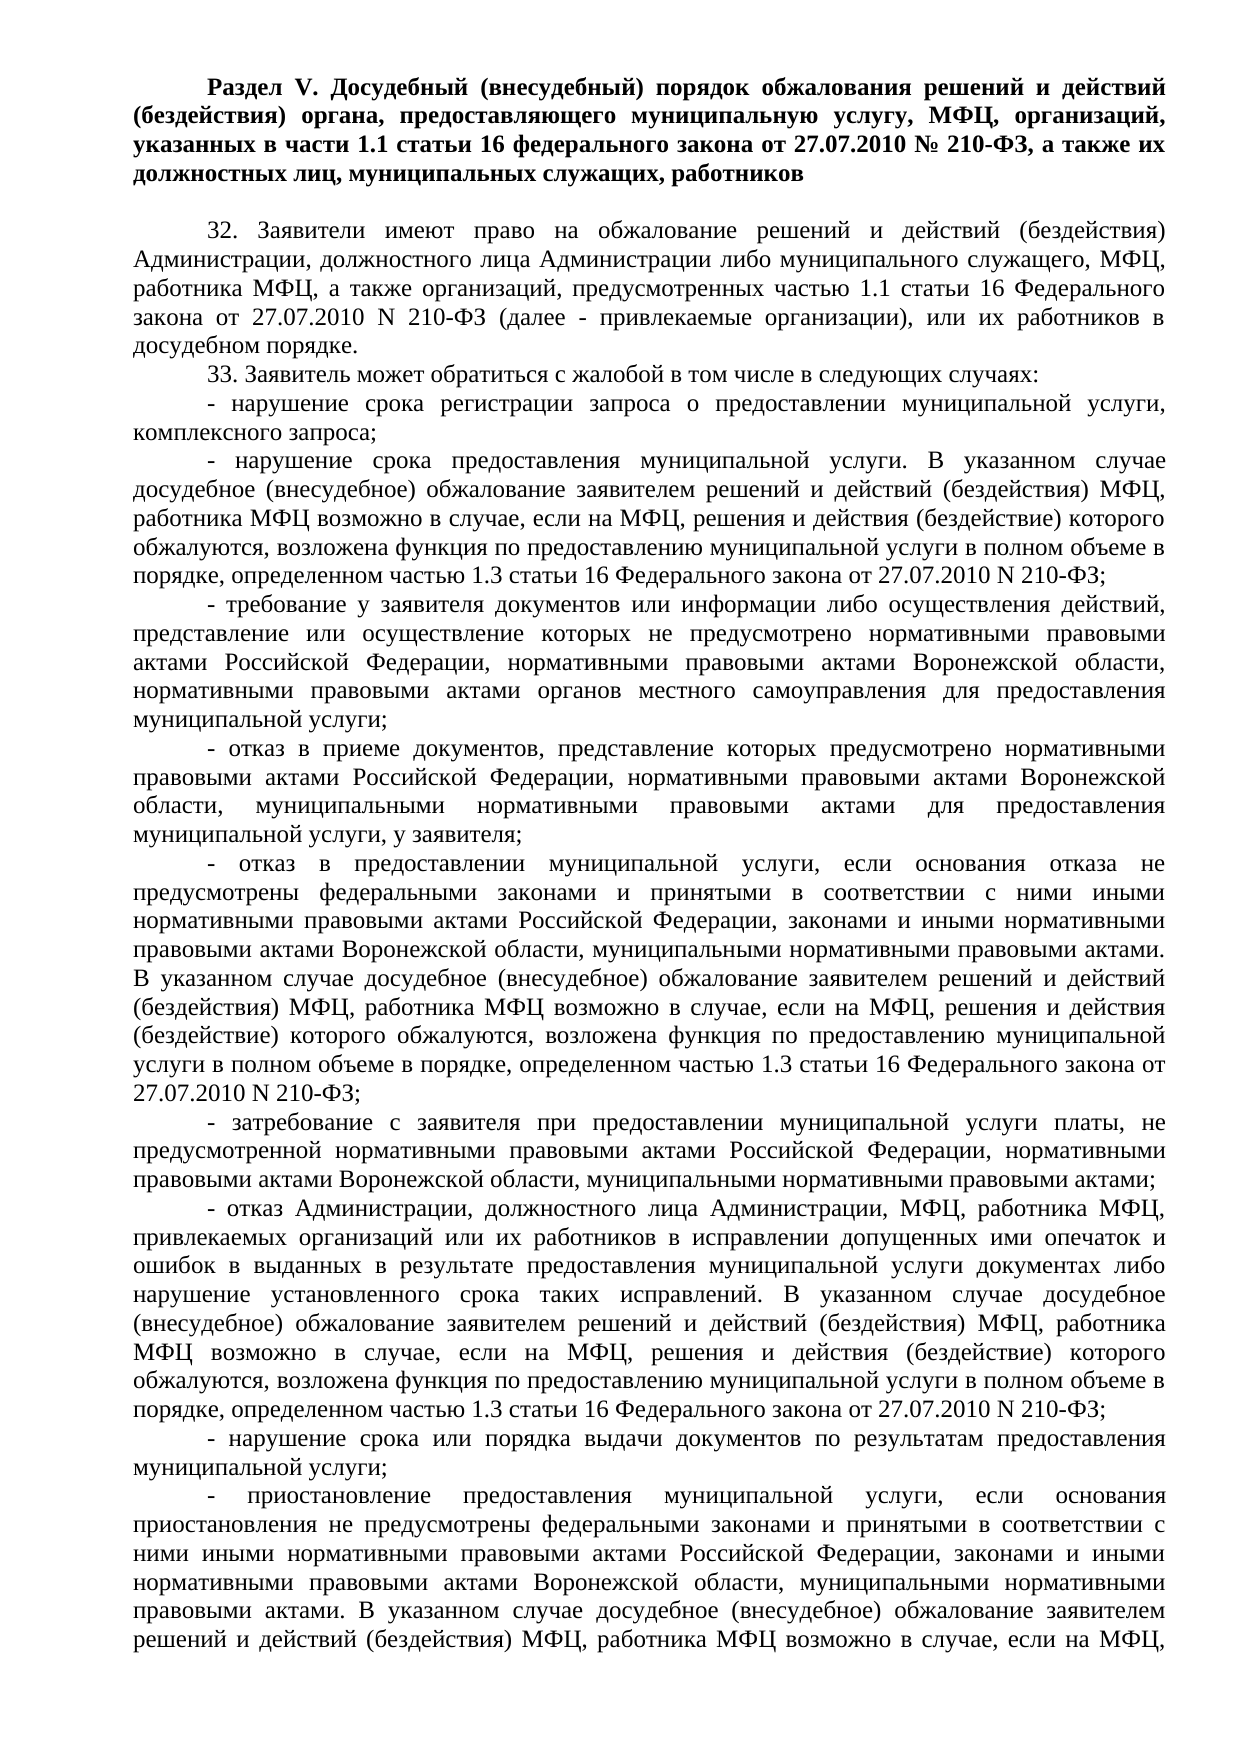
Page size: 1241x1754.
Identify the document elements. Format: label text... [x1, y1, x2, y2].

text - затребование с заявителя при предоставлении муниципальной услуги платы, не предусмотренной нормативными правовыми актами Российской Федерации, нормативными правовыми актами Воронежской области, муниципальными нормативными правовыми актами; [133, 1107, 1167, 1193]
text - нарушение срока регистрации запроса о предоставлении муниципальной услуги, комплексного запроса; [133, 388, 1167, 446]
text - нарушение срока или порядка выдачи документов по результатам предоставления муниципальной услуги; [133, 1423, 1167, 1481]
text - требование у заявителя документов или информации либо осуществления действий, представление или осуществление которых не предусмотрено нормативными правовыми актами Российской Федерации, нормативными правовыми актами Воронежской области, нормативными правовыми актами органов местного самоуправления для предоставления муниципальной услуги; [133, 589, 1167, 733]
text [133, 1481, 1167, 1653]
text 33. Заявитель может обратиться с жалобой в том числе в следующих случаях: [133, 359, 1167, 388]
text - отказ в предоставлении муниципальной услуги, если основания отказа не предусмотрены федеральными законами и принятыми в соответствии с ними иными нормативными правовыми актами Российской Федерации, законами и иными нормативными правовыми актами Воронежской области, муниципальными нормативными правовыми актами. В указанном случае досудебное (внесудебное) обжалование заявителем решений и действий (бездействия) МФЦ, работника МФЦ возможно в случае, если на МФЦ, решения и действия (бездействие) которого обжалуются, возложена функция по предоставлению муниципальной услуги в полном объеме в порядке, определенном частью 1.3 статьи 16 Федерального закона от 27.07.2010 N 210-ФЗ; [133, 848, 1167, 1107]
text - отказ в приеме документов, представление которых предусмотрено нормативными правовыми актами Российской Федерации, нормативными правовыми актами Воронежской области, муниципальными нормативными правовыми актами для предоставления муниципальной услуги, у заявителя; [133, 733, 1167, 848]
text - отказ Администрации, должностного лица Администрации, МФЦ, работника МФЦ, привлекаемых организаций или их работников в исправлении допущенных ими опечаток и ошибок в выданных в результате предоставления муниципальной услуги документах либо нарушение установленного срока таких исправлений. В указанном случае досудебное (внесудебное) обжалование заявителем решений и действий (бездействия) МФЦ, работника МФЦ возможно в случае, если на МФЦ, решения и действия (бездействие) которого обжалуются, возложена функция по предоставлению муниципальной услуги в полном объеме в порядке, определенном частью 1.3 статьи 16 Федерального закона от 27.07.2010 N 210-ФЗ; [133, 1193, 1167, 1423]
text Раздел V. Досудебный (внесудебный) порядок обжалования решений и действий (бездействия) органа, предоставляющего муниципальную услугу, МФЦ, организаций, указанных в части 1.1 статьи 16 федерального закона от 27.07.2010 № 210-ФЗ, а также их должностных лиц, муниципальных служащих, работников [133, 72, 1167, 187]
text - нарушение срока предоставления муниципальной услуги. В указанном случае досудебное (внесудебное) обжалование заявителем решений и действий (бездействия) МФЦ, работника МФЦ возможно в случае, если на МФЦ, решения и действия (бездействие) которого обжалуются, возложена функция по предоставлению муниципальной услуги в полном объеме в порядке, определенном частью 1.3 статьи 16 Федерального закона от 27.07.2010 N 210-ФЗ; [133, 446, 1167, 589]
text 32. Заявители имеют право на обжалование решений и действий (бездействия) Администрации, должностного лица Администрации либо муниципального служащего, МФЦ, работника МФЦ, а также организаций, предусмотренных частью 1.1 статьи 16 Федерального закона от 27.07.2010 N 210-ФЗ (далее - привлекаемые организации), или их работников в досудебном порядке. [133, 216, 1167, 359]
